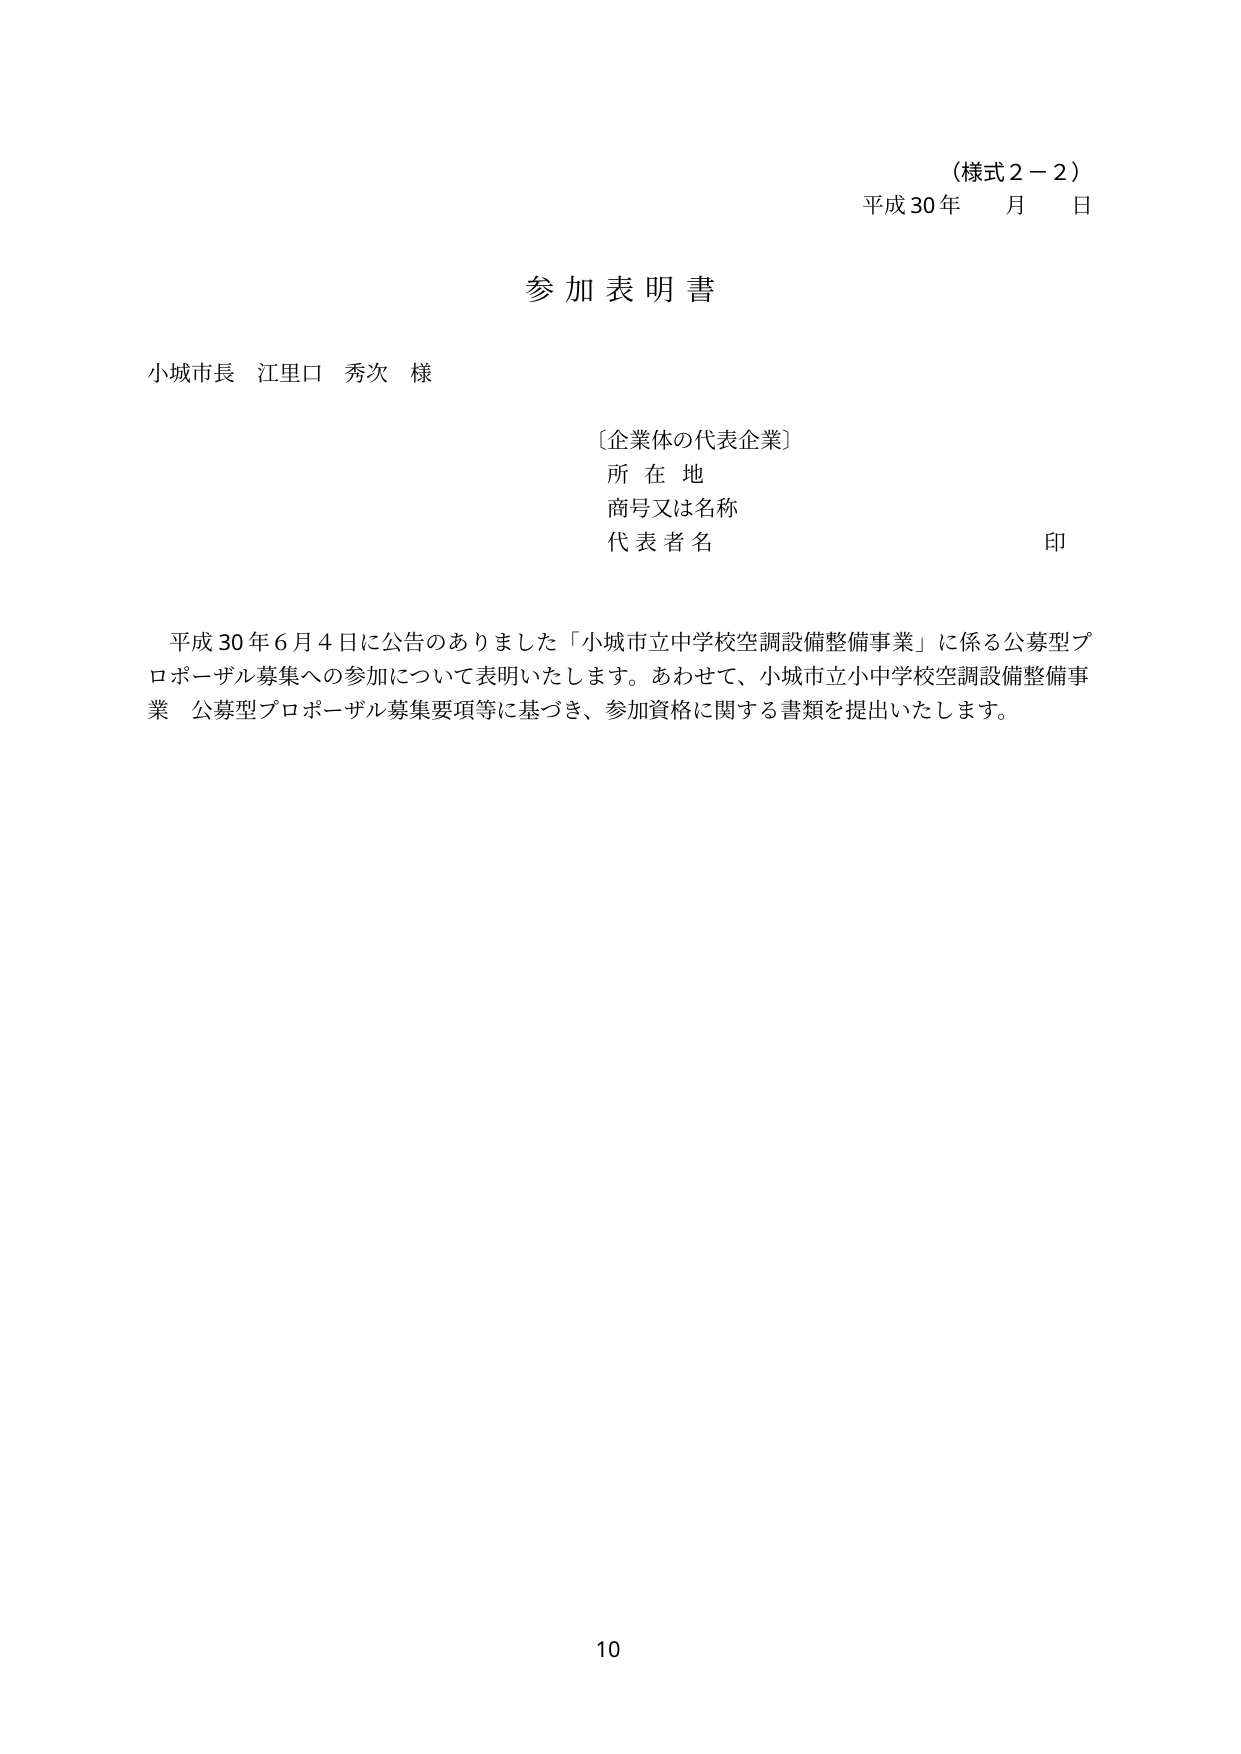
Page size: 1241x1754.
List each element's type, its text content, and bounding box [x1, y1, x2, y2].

text 代表者名 印 [607, 524, 1092, 557]
text 所在地 [607, 456, 1092, 490]
text 平成30年６月４日に公告のありました「小城市立中学校空調設備整備事業」に係る公募型プロポーザル募集への参加について表明いたします。あわせて、小城市立小中学校空調設備整備事業 公募型プロポーザル募集要項等に基づき、参加資格に関する書類を提出いたします。 [148, 624, 1092, 726]
text 平成30年 月 日 [148, 187, 1092, 221]
text 商号又は名称 [607, 490, 1092, 524]
text 〔企業体の代表企業〕 [585, 423, 1092, 456]
text 参加表明書 [148, 254, 1092, 322]
text 小城市長 江里口 秀次 様 [148, 355, 1092, 389]
text （様式２－２） [148, 153, 1092, 187]
